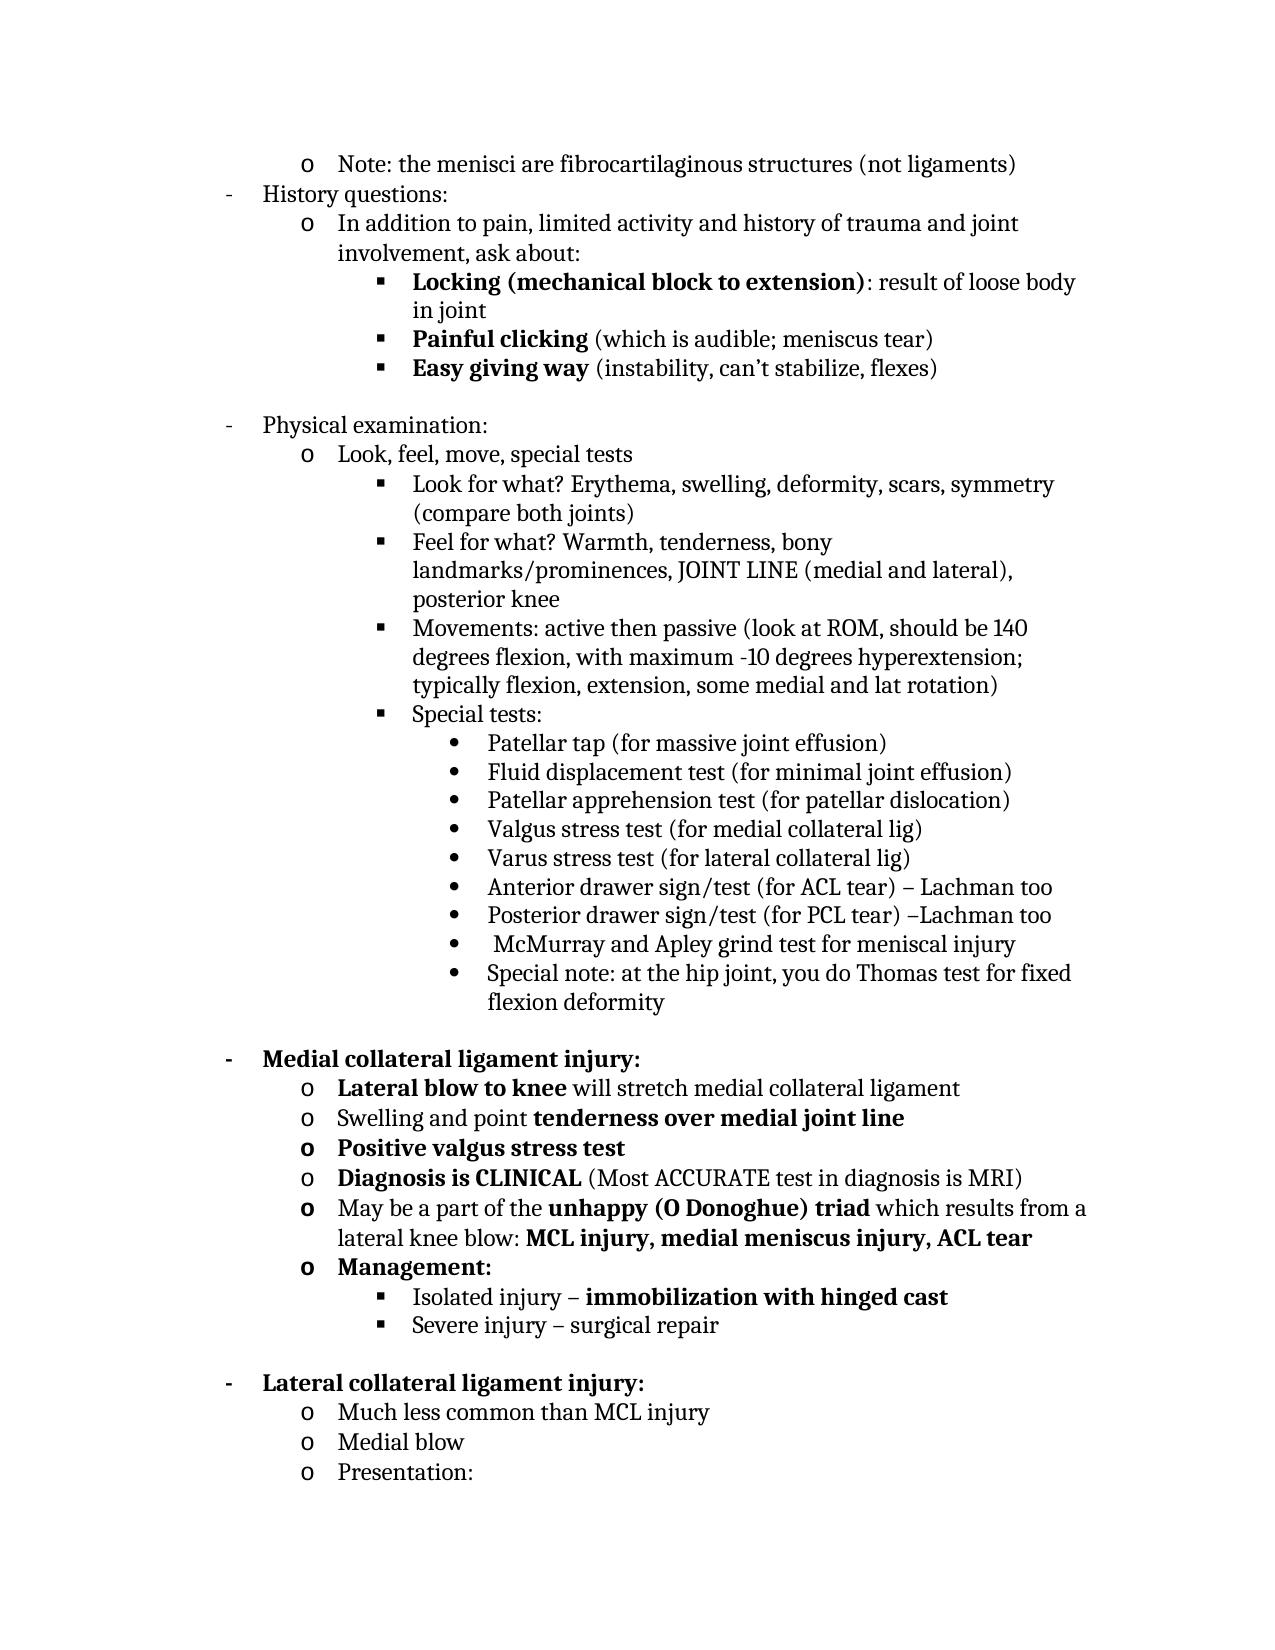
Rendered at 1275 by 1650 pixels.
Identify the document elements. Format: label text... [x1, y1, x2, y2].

list Anterior drawer sign/test (for ACL tear) – Lachman too [450, 872, 1087, 901]
list In addition to pain, limited activity and history of trauma and joint involvement, ask about: [300, 209, 1087, 267]
list Much less common than MCL injury [300, 1397, 1087, 1427]
list Medial collateral ligament injury: [225, 1045, 1087, 1074]
list Varus stress test (for lateral collateral lig) [450, 844, 1087, 872]
list Look, feel, move, special tests [300, 440, 1087, 470]
list Lateral blow to knee will stretch medial collateral ligament [300, 1074, 1087, 1104]
list Lateral collateral ligament injury: [225, 1369, 1087, 1397]
list May be a part of the unhappy (O Donoghue) triad which results from a lateral knee blow: MCL injury, medial meniscus injury, ACL tear [300, 1194, 1087, 1252]
list Easy giving way (instability, can’t stabilize, flexes) [375, 354, 1087, 382]
list Valgus stress test (for medial collateral lig) [450, 815, 1087, 844]
list Patellar tap (for massive joint effusion) [450, 729, 1087, 757]
list Severe injury – surgical repair [375, 1311, 1087, 1340]
list Isolated injury – immobilization with hinged cast [375, 1282, 1087, 1311]
list History questions: [225, 180, 1087, 209]
list Special tests: [375, 700, 1087, 729]
list Patellar apprehension test (for patellar dislocation) [450, 786, 1087, 815]
list Diagnosis is CLINICAL (Most ACCURATE test in diagnosis is MRI) [300, 1164, 1087, 1194]
list Note: the menisci are fibrocartilaginous structures (not ligaments) [300, 150, 1087, 180]
list Positive valgus stress test [300, 1134, 1087, 1164]
list Look for what? Erythema, swelling, deformity, scars, symmetry (compare both joints) [375, 470, 1087, 527]
list Physical examination: [225, 411, 1087, 440]
list Swelling and point tenderness over medial joint line [300, 1104, 1087, 1134]
list Locking (mechanical block to extension): result of loose body in joint [375, 267, 1087, 325]
list Presentation: [300, 1457, 1087, 1487]
list Feel for what? Warmth, tenderness, bony landmarks/prominences, JOINT LINE (medial and lateral), posterior knee [375, 527, 1087, 614]
list Medial blow [300, 1427, 1087, 1457]
list Posterior drawer sign/test (for PCL tear) –Lachman too [450, 901, 1087, 930]
list McMurray and Apley grind test for meniscal injury [450, 930, 1087, 959]
list Special note: at the hip joint, you do Thomas test for fixed flexion deformity [450, 959, 1087, 1016]
list Painful clicking (which is audible; meniscus tear) [375, 325, 1087, 354]
list Movements: active then passive (look at ROM, should be 140 degrees flexion, with maximum -10 degrees hyperextension; typically flexion, extension, some medial and lat rotation) [375, 614, 1087, 700]
list Fluid displacement test (for minimal joint effusion) [450, 757, 1087, 786]
list Management: [300, 1252, 1087, 1282]
